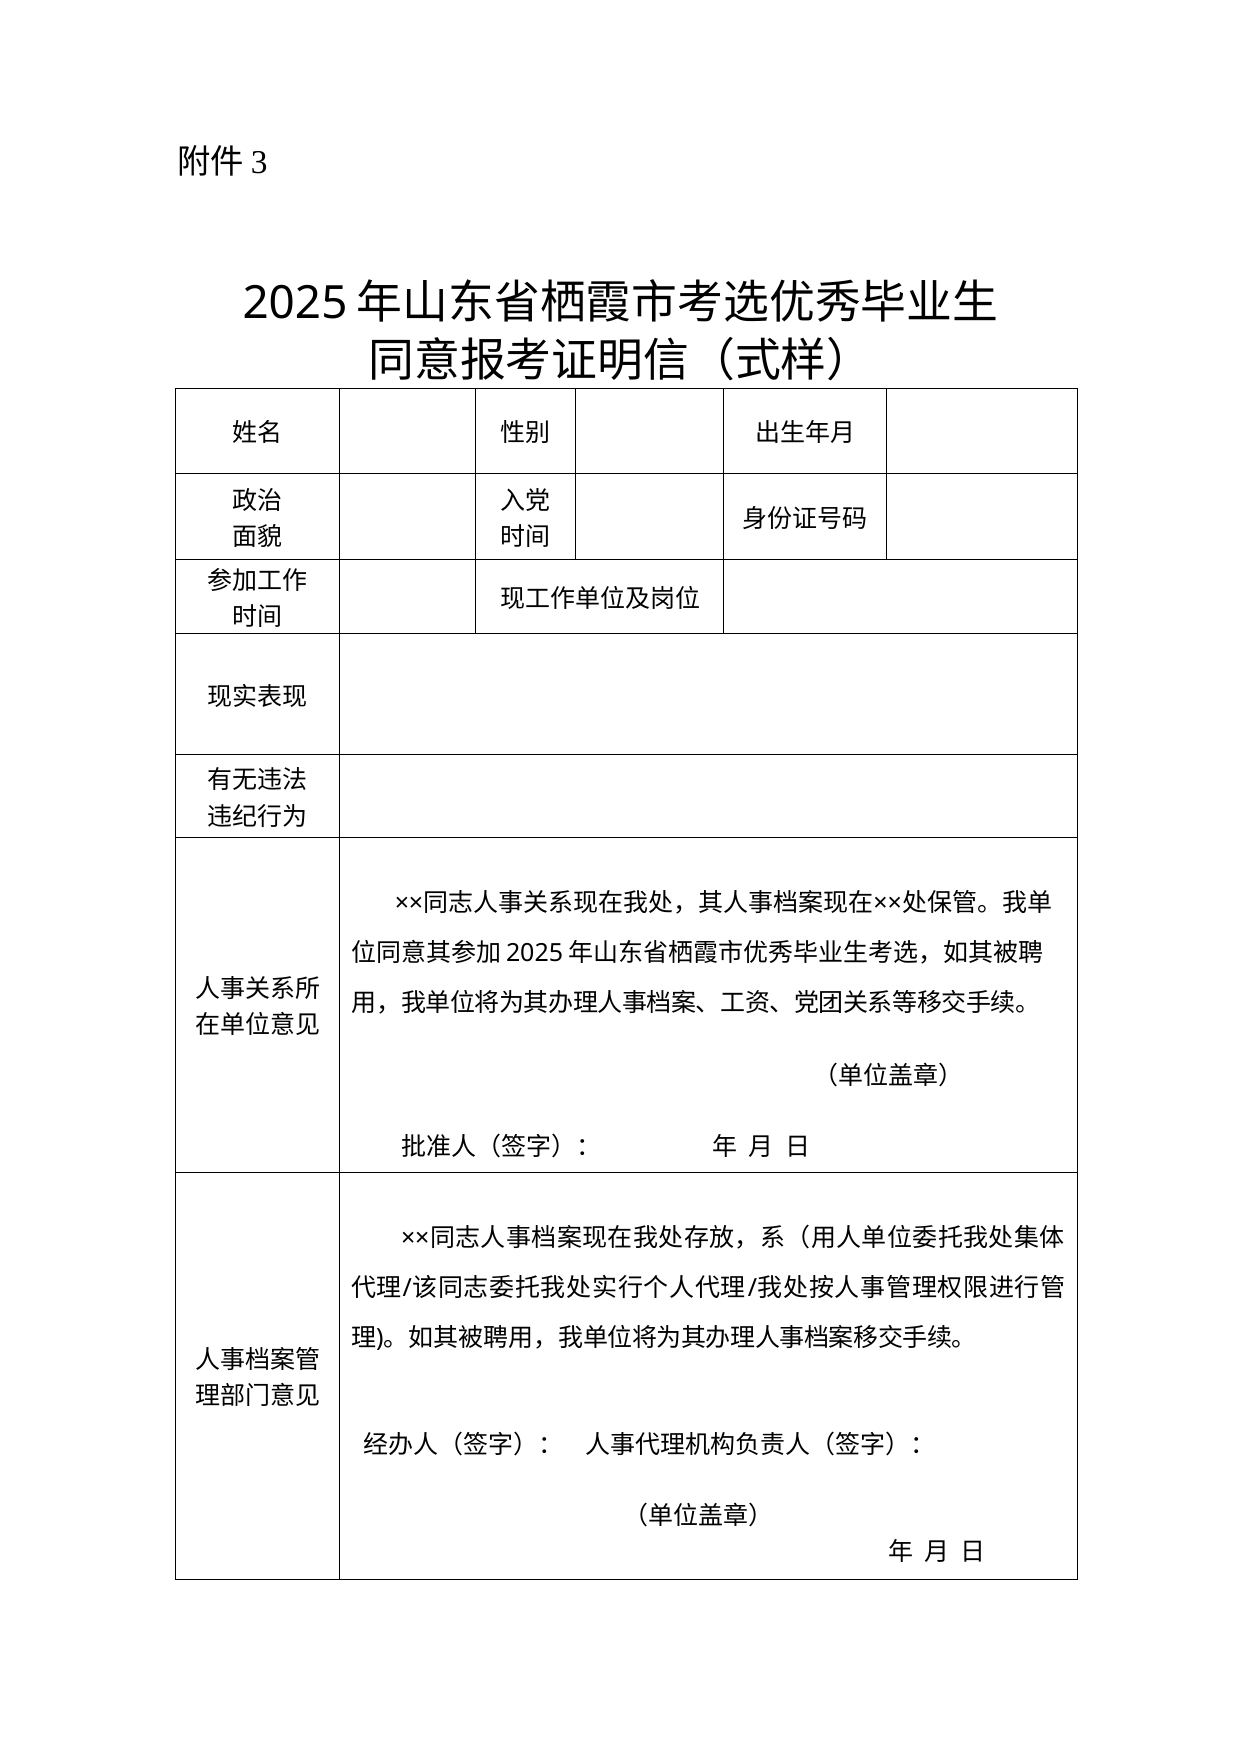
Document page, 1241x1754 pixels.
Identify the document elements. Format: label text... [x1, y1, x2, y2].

table_header [887, 389, 1077, 472]
table_cell [340, 634, 1077, 754]
text 2025年山东省栖霞市考选优秀毕业生 [177, 271, 1063, 330]
text 附件3 [177, 121, 1063, 196]
table_cell [724, 560, 1077, 633]
table_header 出生年月 [724, 389, 886, 472]
text 同意报考证明信（式样） [177, 330, 1063, 388]
table_cell 身份证号码 [724, 474, 886, 559]
table_cell 现工作单位及岗位 [476, 560, 723, 633]
table_cell 参加工作 时间 [176, 560, 339, 633]
table_cell [887, 474, 1077, 559]
table_header [340, 389, 475, 472]
table_cell 现实表现 [176, 634, 339, 754]
table_cell [340, 474, 475, 559]
table_header [576, 389, 723, 472]
table_header 姓名 [176, 389, 339, 472]
table_header 性别 [476, 389, 575, 472]
table_cell ××同志人事档案现在我处存放，系（用人单位委托我处集体代理/该同志委托我处实行个人代理/我处按人事管理权限进行管理)。如其被聘用，我单位将为其办理人事档案移交手续。 经办人（签字）： 人事代理机构负责人（签字）： （单位盖章） 年 月 日 [340, 1173, 1077, 1579]
table_cell [340, 755, 1077, 837]
table_cell [340, 560, 475, 633]
table_cell ××同志人事关系现在我处，其人事档案现在××处保管。我单位同意其参加2025年山东省栖霞市优秀毕业生考选，如其被聘用，我单位将为其办理人事档案、工资、党团关系等移交手续。 （单位盖章） 批准人（签字）： 年 月 日 [340, 838, 1077, 1172]
table_cell 政治 面貌 [176, 474, 339, 559]
table_cell 入党 时间 [476, 474, 575, 559]
table_cell 有无违法 违纪行为 [176, 755, 339, 837]
table_cell 人事关系所在单位意见 [176, 838, 339, 1172]
table_cell [576, 474, 723, 559]
table_cell 人事档案管理部门意见 [176, 1173, 339, 1579]
